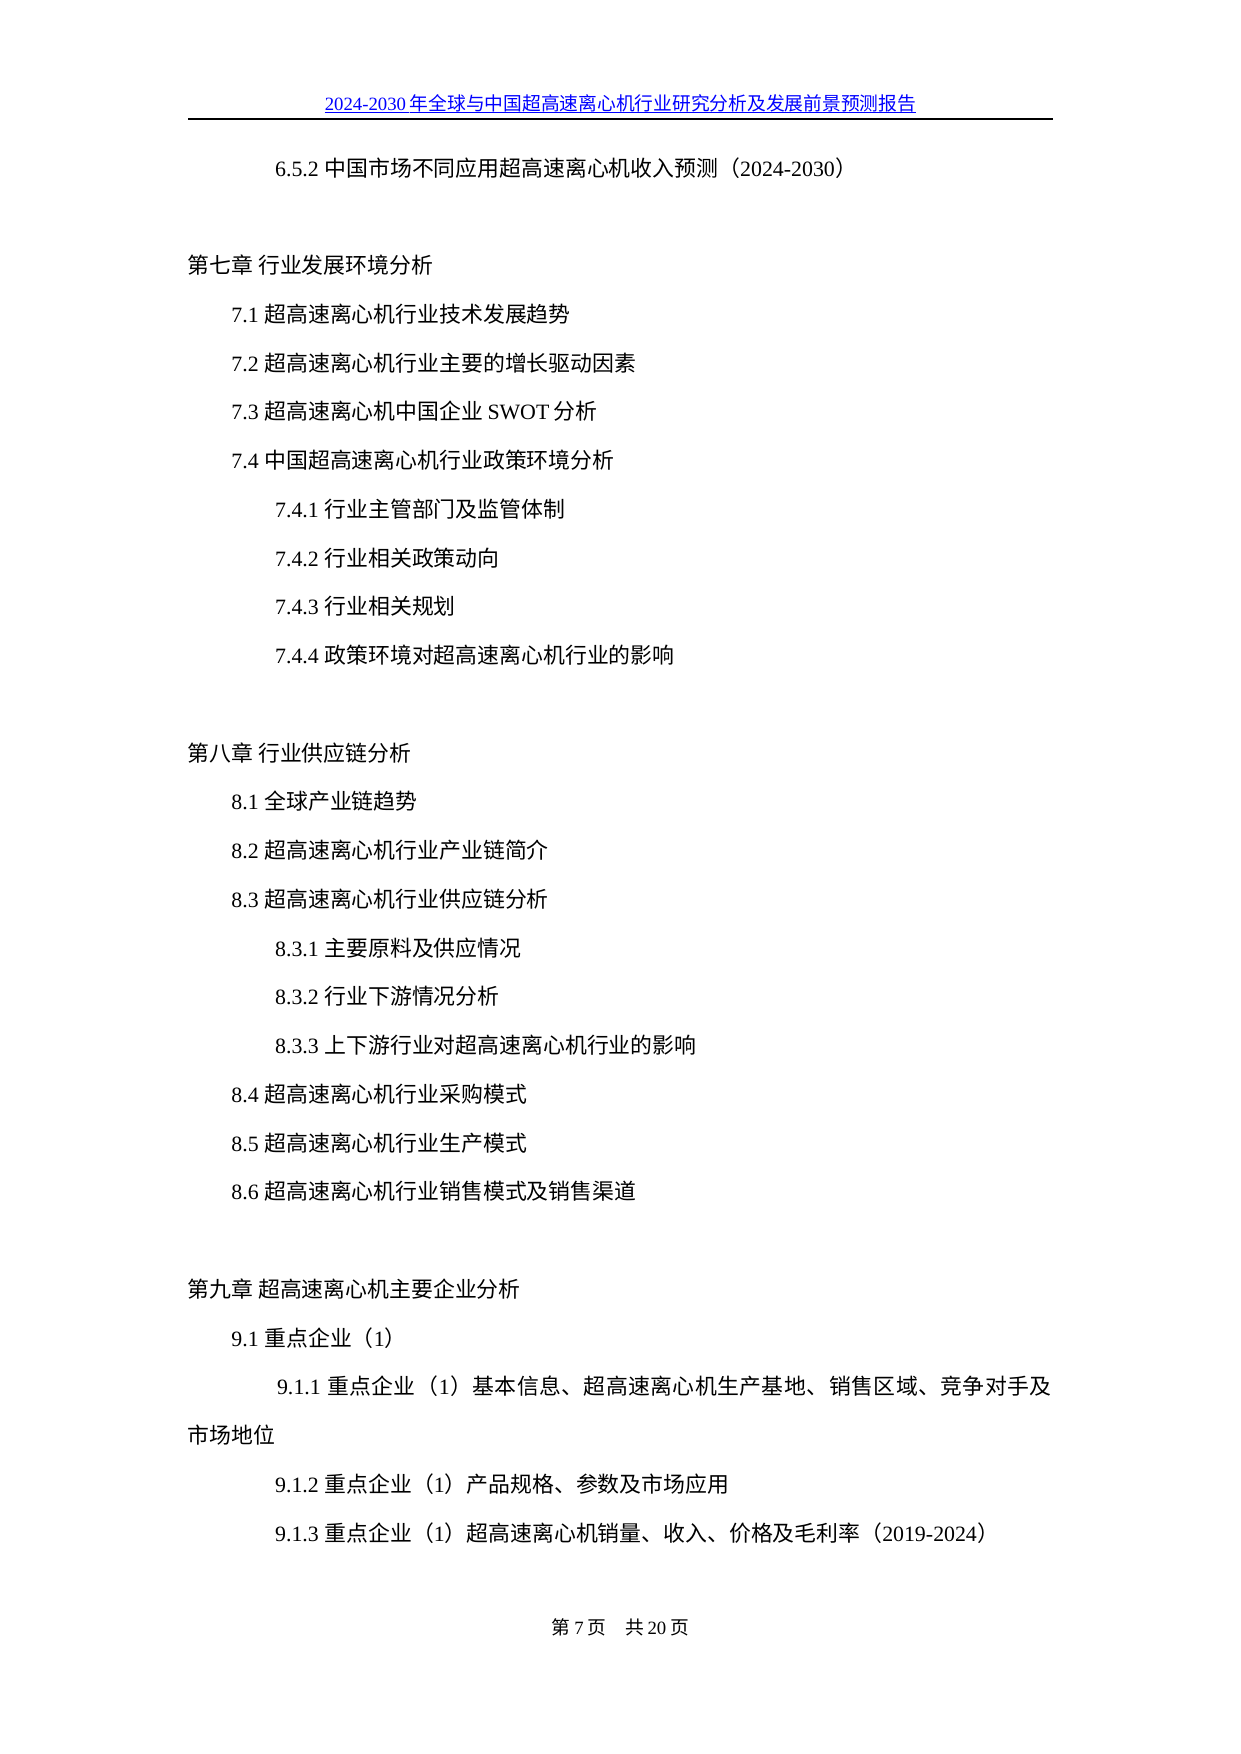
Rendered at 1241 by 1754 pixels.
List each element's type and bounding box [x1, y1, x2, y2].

text [187, 150, 1053, 1548]
